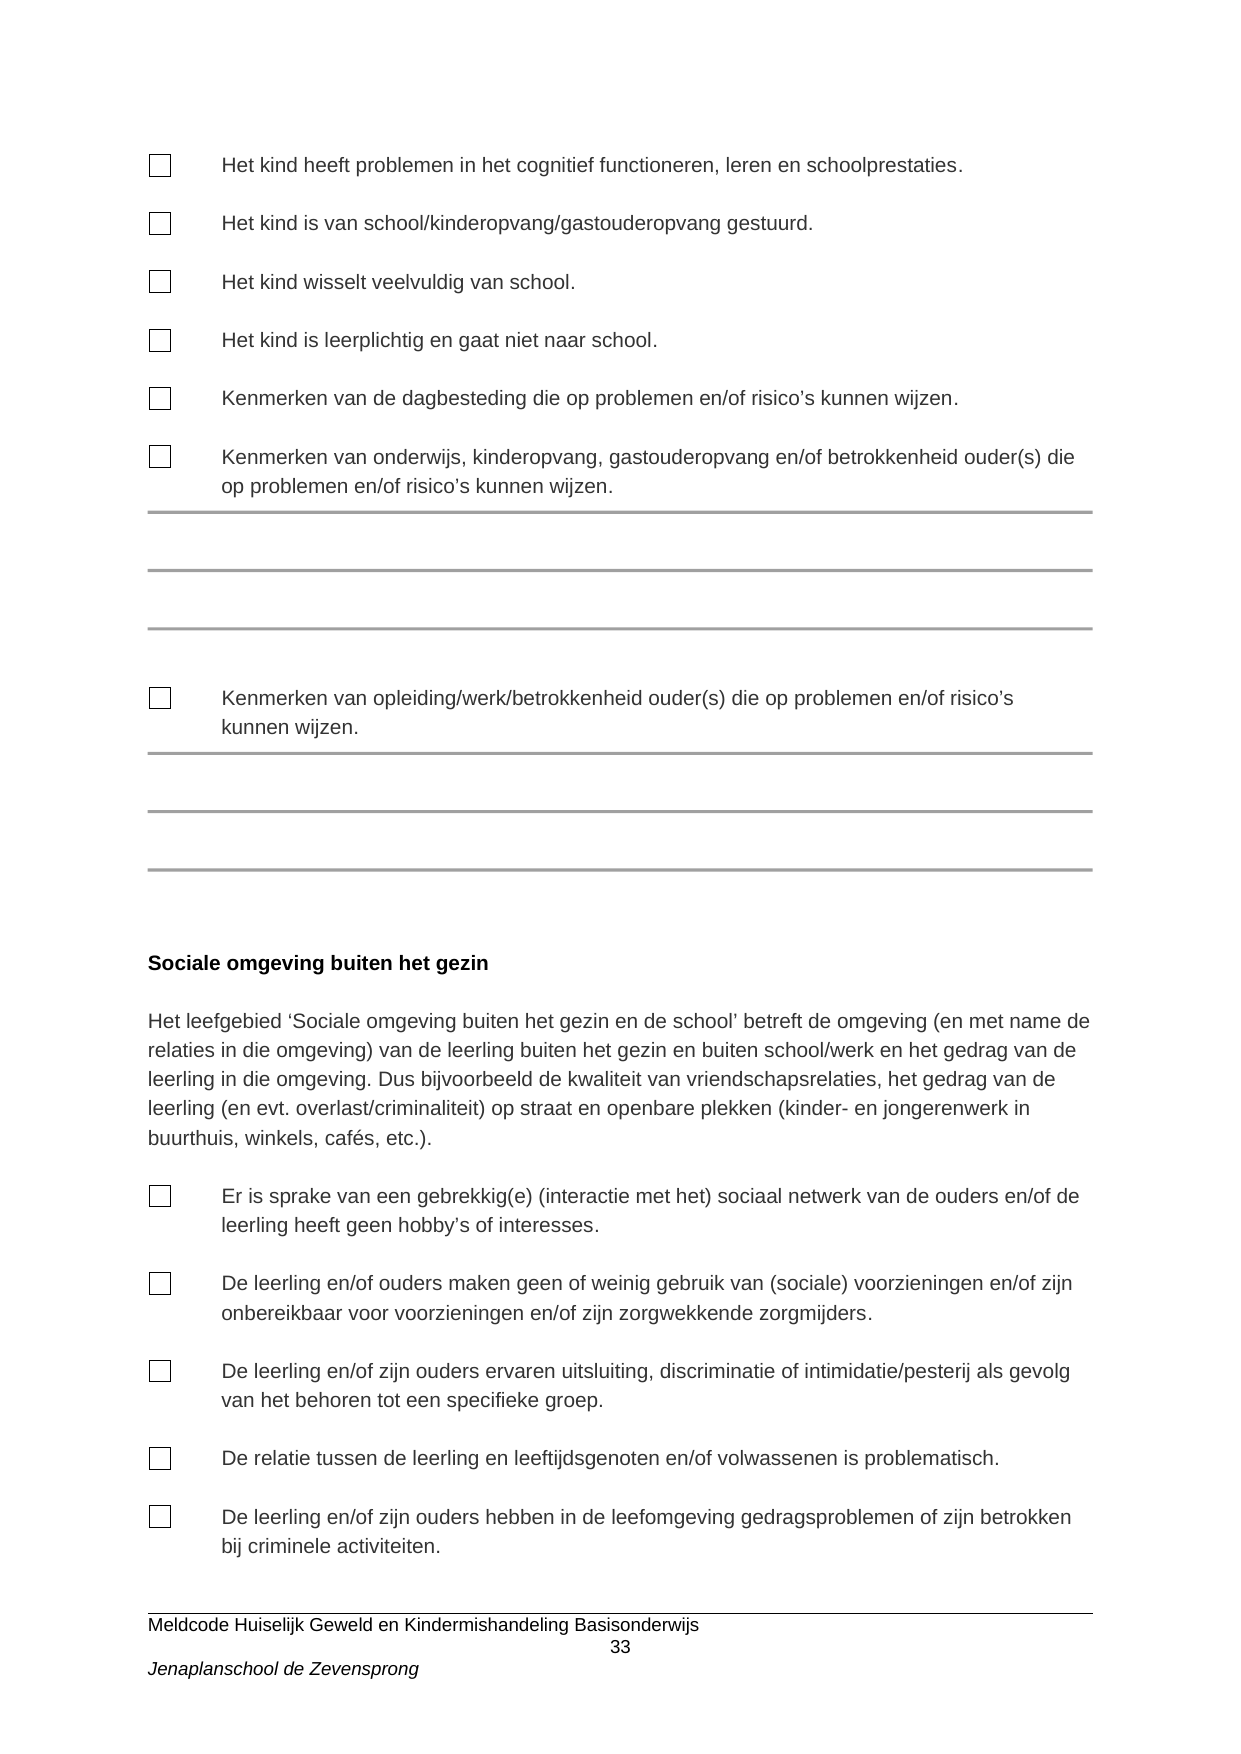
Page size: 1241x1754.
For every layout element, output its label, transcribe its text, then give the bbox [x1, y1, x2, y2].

text Er is sprake van een gebrekkig(e) (interactie met het) sociaal netwerk van de ouders en/of de leerling heeft geen hobby’s of interesses. [148, 1178, 1093, 1237]
text Kenmerken van de dagbesteding die op problemen en/of risico’s kunnen wijzen. [148, 381, 1093, 410]
text Kenmerken van opleiding/werk/betrokkenheid ouder(s) die op problemen en/of risico’s kunnen wijzen. [148, 680, 1093, 739]
text Het kind is leerplichtig en gaat niet naar school. [148, 323, 1093, 352]
text Het kind wisselt veelvuldig van school. [148, 264, 1093, 293]
text Het kind heeft problemen in het cognitief functioneren, leren en schoolprestaties. [148, 148, 1093, 177]
text Het kind is van school/kinderopvang/gastouderopvang gestuurd. [148, 206, 1093, 235]
text De leerling en/of zijn ouders ervaren uitsluiting, discriminatie of intimidatie/pesterij als gevolg van het behoren tot een specifieke groep. [148, 1353, 1093, 1412]
text Sociale omgeving buiten het gezin [148, 945, 1093, 974]
text De leerling en/of zijn ouders hebben in de leefomgeving gedragsproblemen of zijn betrokken bij criminele activiteiten. [148, 1499, 1093, 1558]
text De relatie tussen de leerling en leeftijdsgenoten en/of volwassenen is problematisch. [148, 1441, 1093, 1470]
text De leerling en/of ouders maken geen of weinig gebruik van (sociale) voorzieningen en/of zijn onbereikbaar voor voorzieningen en/of zijn zorgwekkende zorgmijders. [148, 1266, 1093, 1324]
text Het leefgebied ‘Sociale omgeving buiten het gezin en de school’ betreft de omgeving (en met name de relaties in die omgeving) van de leerling buiten het gezin en buiten school/werk en het gedrag van de leerling in die omgeving. Dus bijvoorbeeld de kwaliteit van vriendschapsrelaties, het gedrag van de leerling (en evt. overlast/criminaliteit) op straat en openbare plekken (kinder- en jongerenwerk in buurthuis, winkels, cafés, etc.). [148, 1003, 1093, 1149]
text Kenmerken van onderwijs, kinderopvang, gastouderopvang en/of betrokkenheid ouder(s) die op problemen en/of risico’s kunnen wijzen. [148, 439, 1093, 498]
